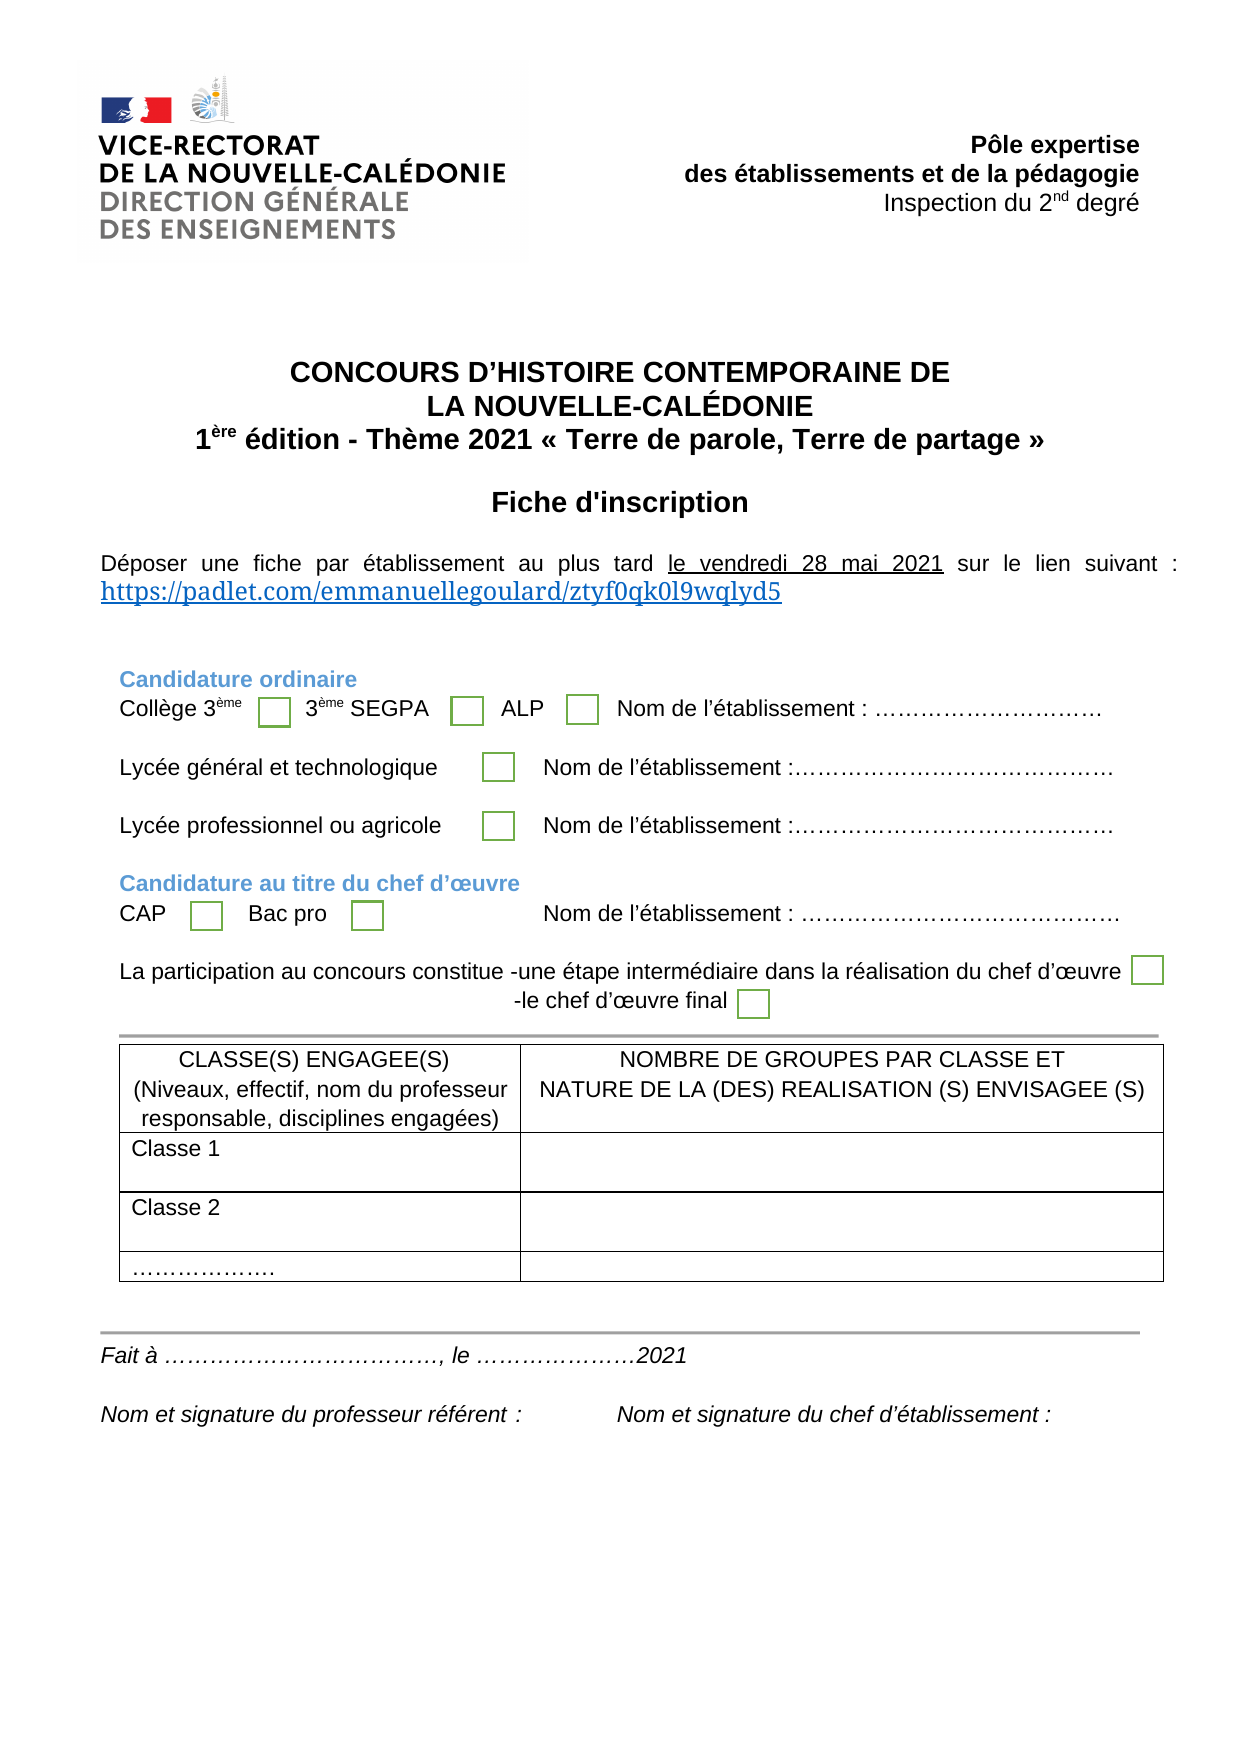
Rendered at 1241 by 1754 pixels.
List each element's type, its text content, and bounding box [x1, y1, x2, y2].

table_cell Classe 2 [120, 1193, 520, 1251]
text Candidature au titre du chef d’œuvre [119, 868, 1140, 898]
table_cell [521, 1193, 1163, 1251]
text CONCOURS D’HISTOIRE CONTEMPORAINE DE [100, 355, 1140, 389]
text 1ère édition - Thème 2021 « Terre de parole, Terre de partage » [100, 422, 1140, 456]
table_cell ………………. [120, 1252, 520, 1281]
table_cell [521, 1133, 1163, 1191]
text Fiche d'inscription [100, 489, 1140, 518]
text Candidature ordinaire [119, 664, 1140, 693]
text Lycée général et technologique Nom de l’établissement :…………………………………… [119, 752, 482, 781]
text Fait à ………………………………, le …………………2021 [100, 1340, 1140, 1369]
table_cell Classe 1 [120, 1133, 520, 1191]
text CAP Bac pro Nom de l’établissement : …………………………………… [119, 898, 1140, 927]
text Collège 3ème 3ème SEGPA ALP Nom de l’établissement : ………………………… [119, 693, 1140, 723]
table_header NOMBRE DE GROUPES PAR CLASSE ET NATURE DE LA (DES) REALISATION (S) ENVISAGEE (S) [521, 1045, 1163, 1132]
picture [77, 60, 529, 263]
text Lycée professionnel ou agricole Nom de l’établissement :…………………………………… [119, 810, 1140, 839]
text LA NOUVELLE-CALÉDONIE [100, 389, 1140, 422]
table_cell [521, 1252, 1163, 1281]
text Lycée général et technologique Nom de l’établissement :…………………………………… [515, 752, 1140, 781]
table_header CLASSE(S) ENGAGEE(S) (Niveaux, effectif, nom du professeur responsable, disciplines engagées) [120, 1045, 520, 1132]
text -le chef d’œuvre final [469, 985, 1140, 1014]
text La participation au concours constitue -une étape intermédiaire dans la réalisation du chef d’œuvre [119, 956, 1131, 985]
text Nom et signature du professeur référent : Nom et signature du chef d’établissement : [100, 1399, 1140, 1428]
text Déposer une fiche par établissement au plus tard le vendredi 28 mai 2021 sur le lien suivant : https://padlet.com/emmanuellegoulard/ztyf0qk0l9wqlyd5 [100, 548, 1178, 606]
